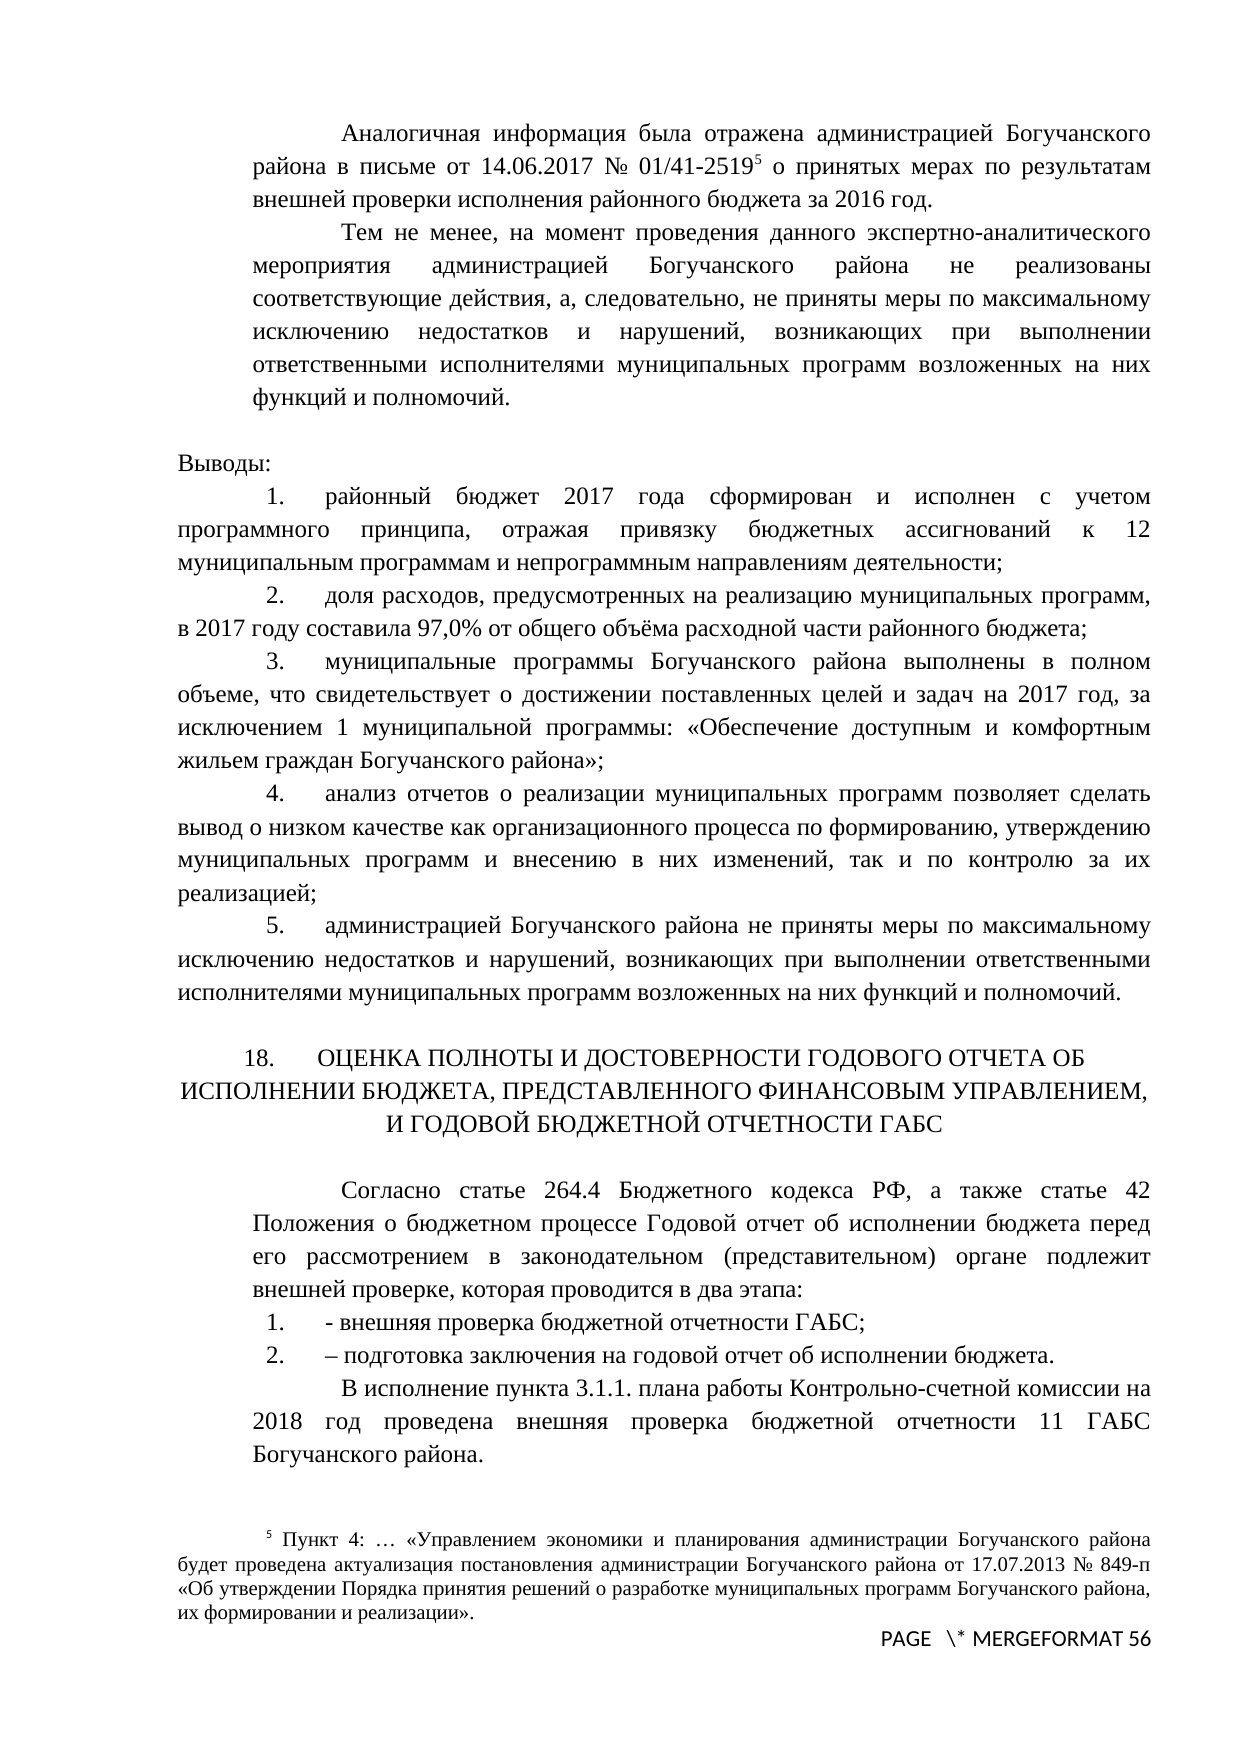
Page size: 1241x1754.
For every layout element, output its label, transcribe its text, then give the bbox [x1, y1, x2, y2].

text Аналогичная информация была отражена администрацией Богучанского района в письме от 14.06.2017 № 01/41-2519 о принятых мерах по результатам внешней проверки исполнения районного бюджета за 2016 год. [252, 118, 1152, 213]
list – подготовка заключения на годовой отчет об исполнении бюджета. [177, 1340, 1152, 1369]
text Тем не менее, на момент проведения данного экспертно-аналитического мероприятия администрацией Богучанского района не реализованы соответствующие действия, а, следовательно, не приняты меры по максимальному исключению недостатков и нарушений, возникающих при выполнении ответственными исполнителями муниципальных программ возложенных на них функций и полномочий. [252, 217, 1152, 411]
list - внешняя проверка бюджетной отчетности ГАБС; [177, 1307, 1152, 1336]
list администрацией Богучанского района не приняты меры по максимальному исключению недостатков и нарушений, возникающих при выполнении ответственными исполнителями муниципальных программ возложенных на них функций и полномочий. [177, 911, 1152, 1005]
list анализ отчетов о реализации муниципальных программ позволяет сделать вывод о низком качестве как организационного процесса по формированию, утверждению муниципальных программ и внесению в них изменений, так и по контролю за их реализацией; [177, 778, 1152, 906]
list ОЦЕНКА ПОЛНОТЫ И ДОСТОВЕРНОСТИ ГОДОВОГО ОТЧЕТА ОБ ИСПОЛНЕНИИ БЮДЖЕТА, ПРЕДСТАВЛЕННОГО ФИНАНСОВЫМ УПРАВЛЕНИЕМ, И ГОДОВОЙ БЮДЖЕТНОЙ ОТЧЕТНОСТИ ГАБС [177, 1043, 1152, 1137]
list Выводы: [177, 448, 1152, 477]
list муниципальные программы Богучанского района выполнены в полном объеме, что свидетельствует о достижении поставленных целей и задач на 2017 год, за исключением 1 муниципальной программы: «Обеспечение доступным и комфортным жильем граждан Богучанского района»; [177, 646, 1152, 774]
text Согласно статье 264.4 Бюджетного кодекса РФ, а также статье 42 Положения о бюджетном процессе Годовой отчет об исполнении бюджета перед его рассмотрением в законодательном (представительном) органе подлежит внешней проверке, которая проводится в два этапа: [252, 1175, 1152, 1303]
text В исполнение пункта 3.1.1. плана работы Контрольно-счетной комиссии на 2018 год проведена внешняя проверка бюджетной отчетности 11 ГАБС Богучанского района. [252, 1373, 1152, 1468]
list районный бюджет 2017 года сформирован и исполнен с учетом программного принципа, отражая привязку бюджетных ассигнований к 12 муниципальным программам и непрограммным направлениям деятельности; [177, 481, 1152, 576]
list доля расходов, предусмотренных на реализацию муниципальных программ, в 2017 году составила 97,0% от общего объёма расходной части районного бюджета; [177, 580, 1152, 642]
